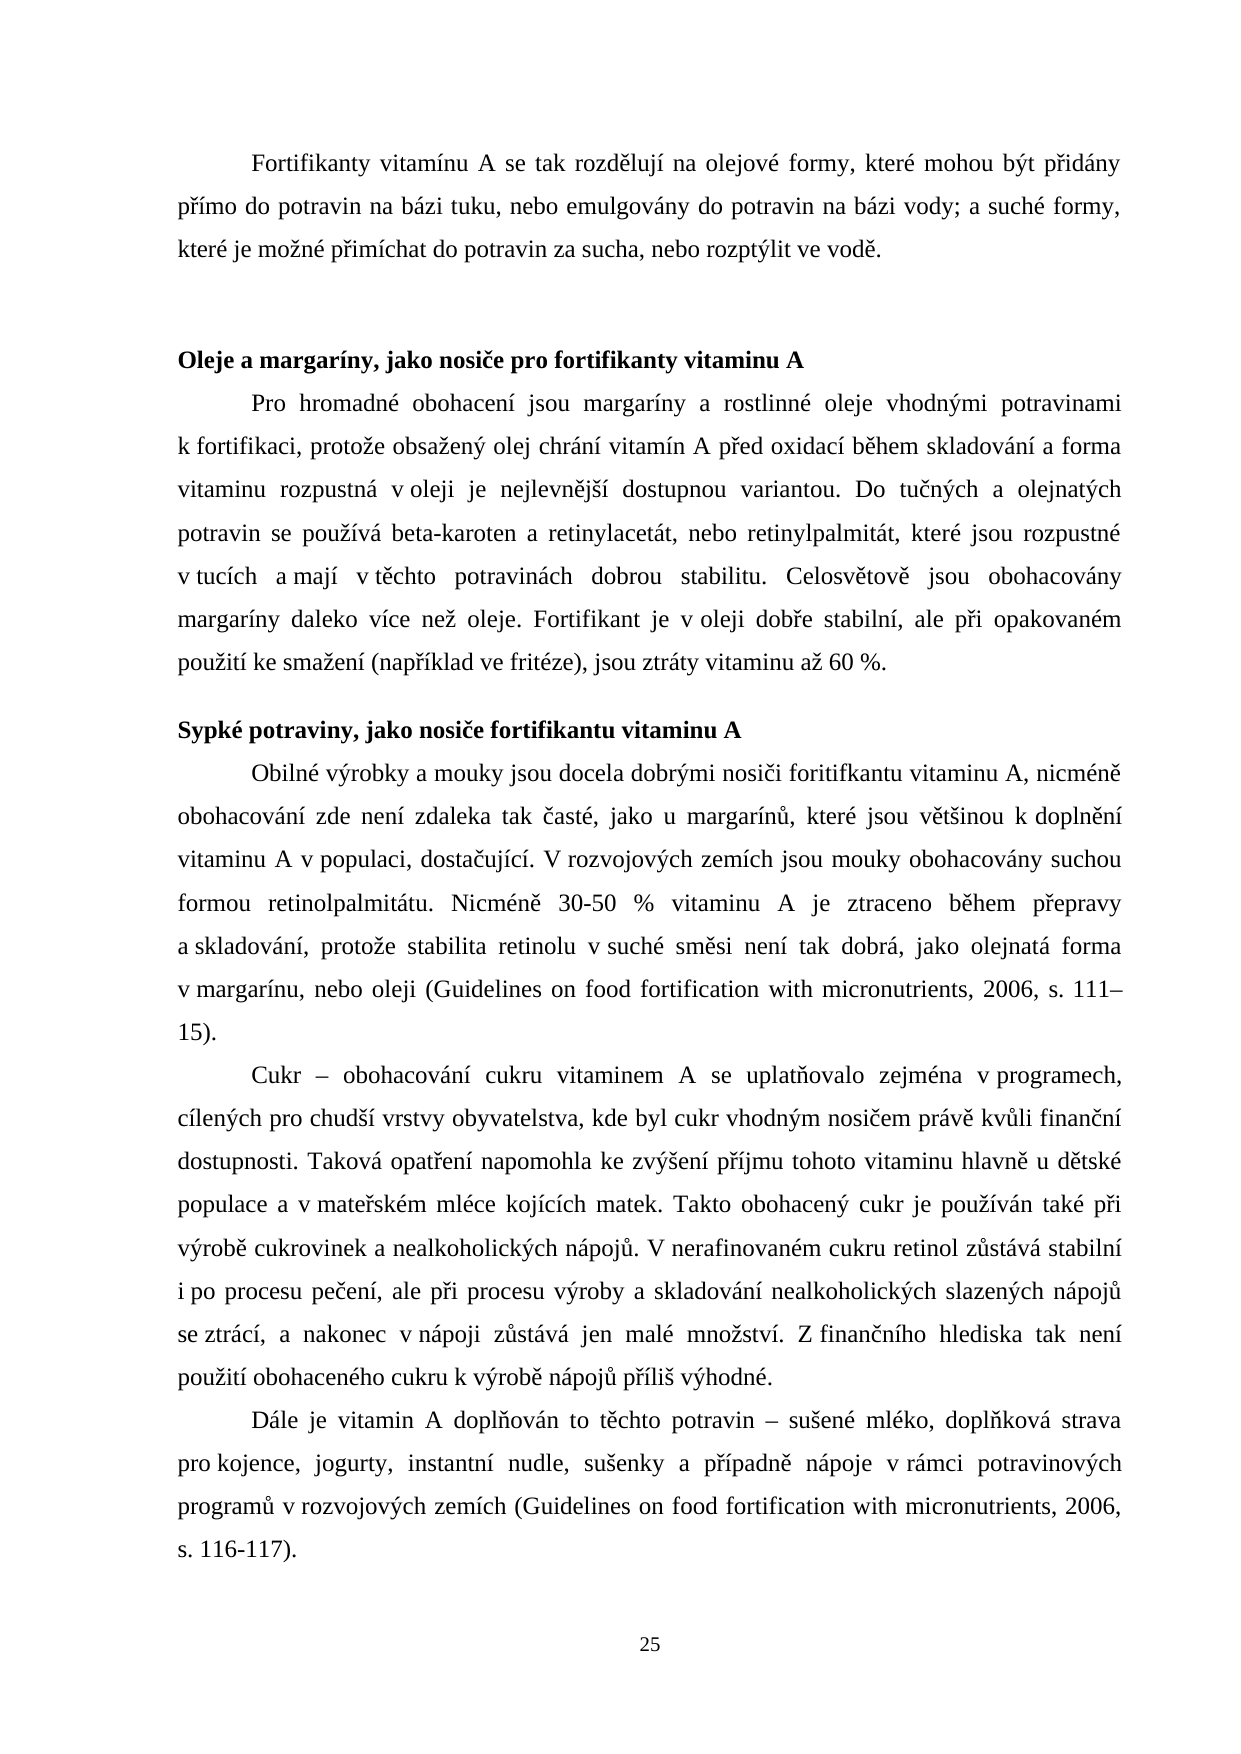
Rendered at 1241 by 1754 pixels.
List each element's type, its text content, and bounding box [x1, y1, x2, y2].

text Dále je vitamin A doplňován to těchto potravin – sušené mléko, doplňková strava pro kojence, jogurty, instantní nudle, sušenky a případně nápoje v rámci potravinových programů v rozvojových zemích (Guidelines on food fortification with micronutrients, 2006, s. 116-117). [177, 1405, 1122, 1563]
text Cukr – obohacování cukru vitaminem A se uplatňovalo zejména v programech, cílených pro chudší vrstvy obyvatelstva, kde byl cukr vhodným nosičem právě kvůli finanční dostupnosti. Taková opatření napomohla ke zvýšení příjmu tohoto vitaminu hlavně u dětské populace a v mateřském mléce kojících matek. Takto obohacený cukr je používán také při výrobě cukrovinek a nealkoholických nápojů. V nerafinovaném cukru retinol zůstává stabilní i po procesu pečení, ale při procesu výroby a skladování nealkoholických slazených nápojů se ztrácí, a nakonec v nápoji zůstává jen malé množství. Z finančního hlediska tak není použití obohaceného cukru k výrobě nápojů příliš výhodné. [177, 1060, 1122, 1391]
text Sypké potraviny, jako nosiče fortifikantu vitaminu A [177, 715, 1122, 744]
text Obilné výrobky a mouky jsou docela dobrými nosiči foritifkantu vitaminu A, nicméně obohacování zde není zdaleka tak časté, jako u margarínů, které jsou většinou k doplnění vitaminu A v populaci, dostačující. V rozvojových zemích jsou mouky obohacovány suchou formou retinolpalmitátu. Nicméně 30-50 % vitaminu A je ztraceno během přepravy a skladování, protože stabilita retinolu v suché směsi není tak dobrá, jako olejnatá forma v margarínu, nebo oleji (Guidelines on food fortification with micronutrients, 2006, s. 111–15). [177, 758, 1122, 1046]
text Fortifikanty vitamínu A se tak rozdělují na olejové formy, které mohou být přidány přímo do potravin na bázi tuku, nebo emulgovány do potravin na bázi vody; a suché formy, které je možné přimíchat do potravin za sucha, nebo rozptýlit ve vodě. [177, 148, 1122, 263]
text Pro hromadné obohacení jsou margaríny a rostlinné oleje vhodnými potravinami k fortifikaci, protože obsažený olej chrání vitamín A před oxidací během skladování a forma vitaminu rozpustná v oleji je nejlevnější dostupnou variantou. Do tučných a olejnatých potravin se používá beta-karoten a retinylacetát, nebo retinylpalmitát, které jsou rozpustné v tucích a mají v těchto potravinách dobrou stabilitu. Celosvětově jsou obohacovány margaríny daleko více než oleje. Fortifikant je v oleji dobře stabilní, ale při opakovaném použití ke smažení (například ve fritéze), jsou ztráty vitaminu až 60 %. [177, 388, 1122, 676]
text Oleje a margaríny, jako nosiče pro fortifikanty vitaminu A [177, 345, 1122, 374]
